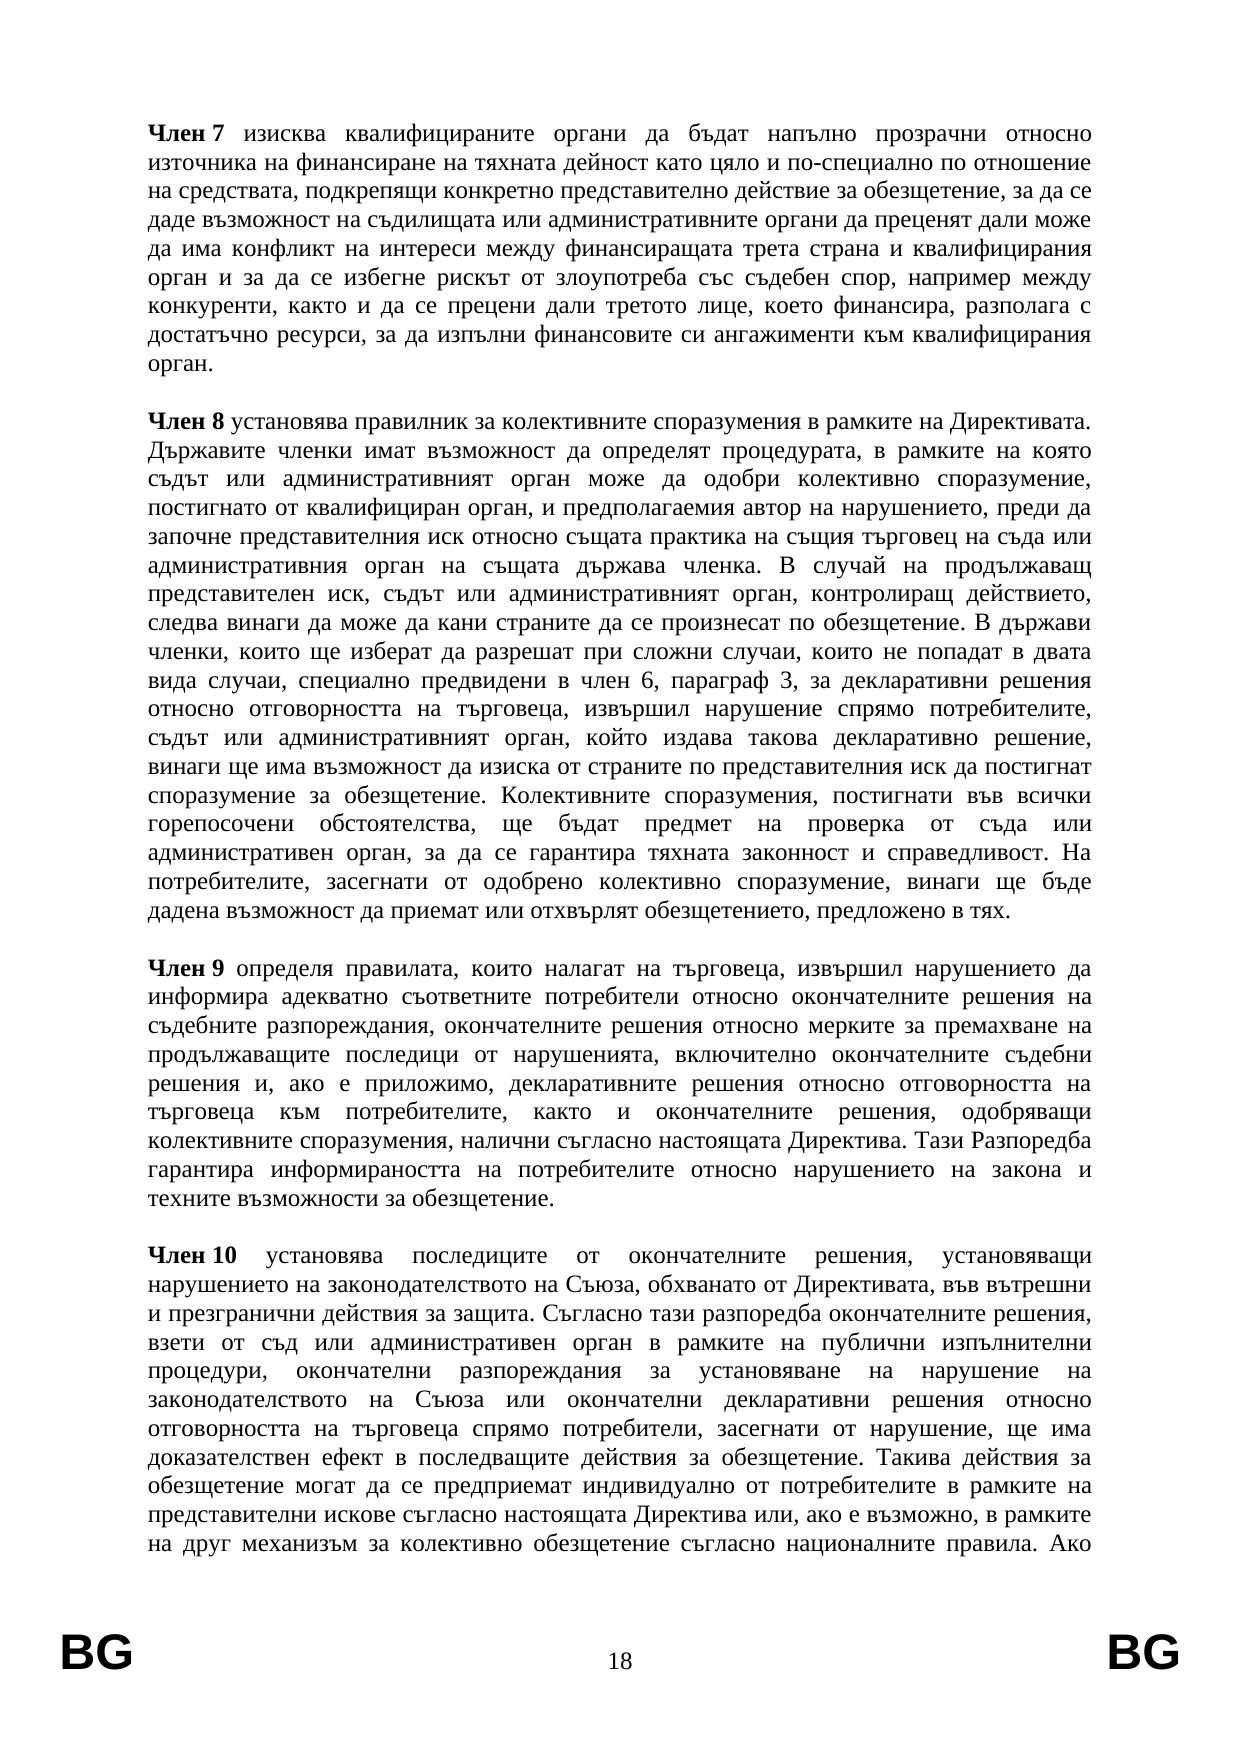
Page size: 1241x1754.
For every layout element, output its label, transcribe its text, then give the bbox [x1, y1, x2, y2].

text Член 7 изисква квалифицираните органи да бъдат напълно прозрачни относно източника на финансиране на тяхната дейност като цяло и по-специално по отношение на средствата, подкрепящи конкретно представително действие за обезщетение, за да се даде възможност на съдилищата или административните органи да преценят дали може да има конфликт на интереси между финансиращата трета страна и квалифицирания орган и за да се избегне рискът от злоупотреба със съдебен спор, например между конкуренти, както и да се прецени дали третото лице, което финансира, разполага с достатъчно ресурси, за да изпълни финансовите си ангажименти към квалифицирания орган. [148, 118, 1093, 377]
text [148, 1241, 1093, 1557]
text Член 8 установява правилник за колективните споразумения в рамките на Директивата. Държавите членки имат възможност да определят процедурата, в рамките на която съдът или административният орган може да одобри колективно споразумение, постигнато от квалифициран орган, и предполагаемия автор на нарушението, преди да започне представителния иск относно същата практика на същия търговец на съда или административния орган на същата държава членка. В случай на продължаващ представителен иск, съдът или административният орган, контролиращ действието, следва винаги да може да кани страните да се произнесат по обезщетение. В държави членки, които ще изберат да разрешат при сложни случаи, които не попадат в двата вида случаи, специално предвидени в член 6, параграф 3, за декларативни решения относно отговорността на търговеца, извършил нарушение спрямо потребителите, съдът или административният орган, който издава такова декларативно решение, винаги ще има възможност да изиска от страните по представителния иск да постигнат споразумение за обезщетение. Колективните споразумения, постигнати във всички горепосочени обстоятелства, ще бъдат предмет на проверка от съда или административен орган, за да се гарантира тяхната законност и справедливост. На потребителите, засегнати от одобрено колективно споразумение, винаги ще бъде дадена възможност да приемат или отхвърлят обезщетението, предложено в тях. [148, 406, 1093, 923]
text Член 9 определя правилата, които налагат на търговеца, извършил нарушението да информира адекватно съответните потребители относно окончателните решения на съдебните разпореждания, окончателните решения относно мерките за премахване на продължаващите последици от нарушенията, включително окончателните съдебни решения и, ако е приложимо, декларативните решения относно отговорността на търговеца към потребителите, както и окончателните решения, одобряващи колективните споразумения, налични съгласно настоящата Директива. Тази Разпоредба гарантира информираността на потребителите относно нарушението на закона и техните възможности за обезщетение. [148, 953, 1093, 1211]
